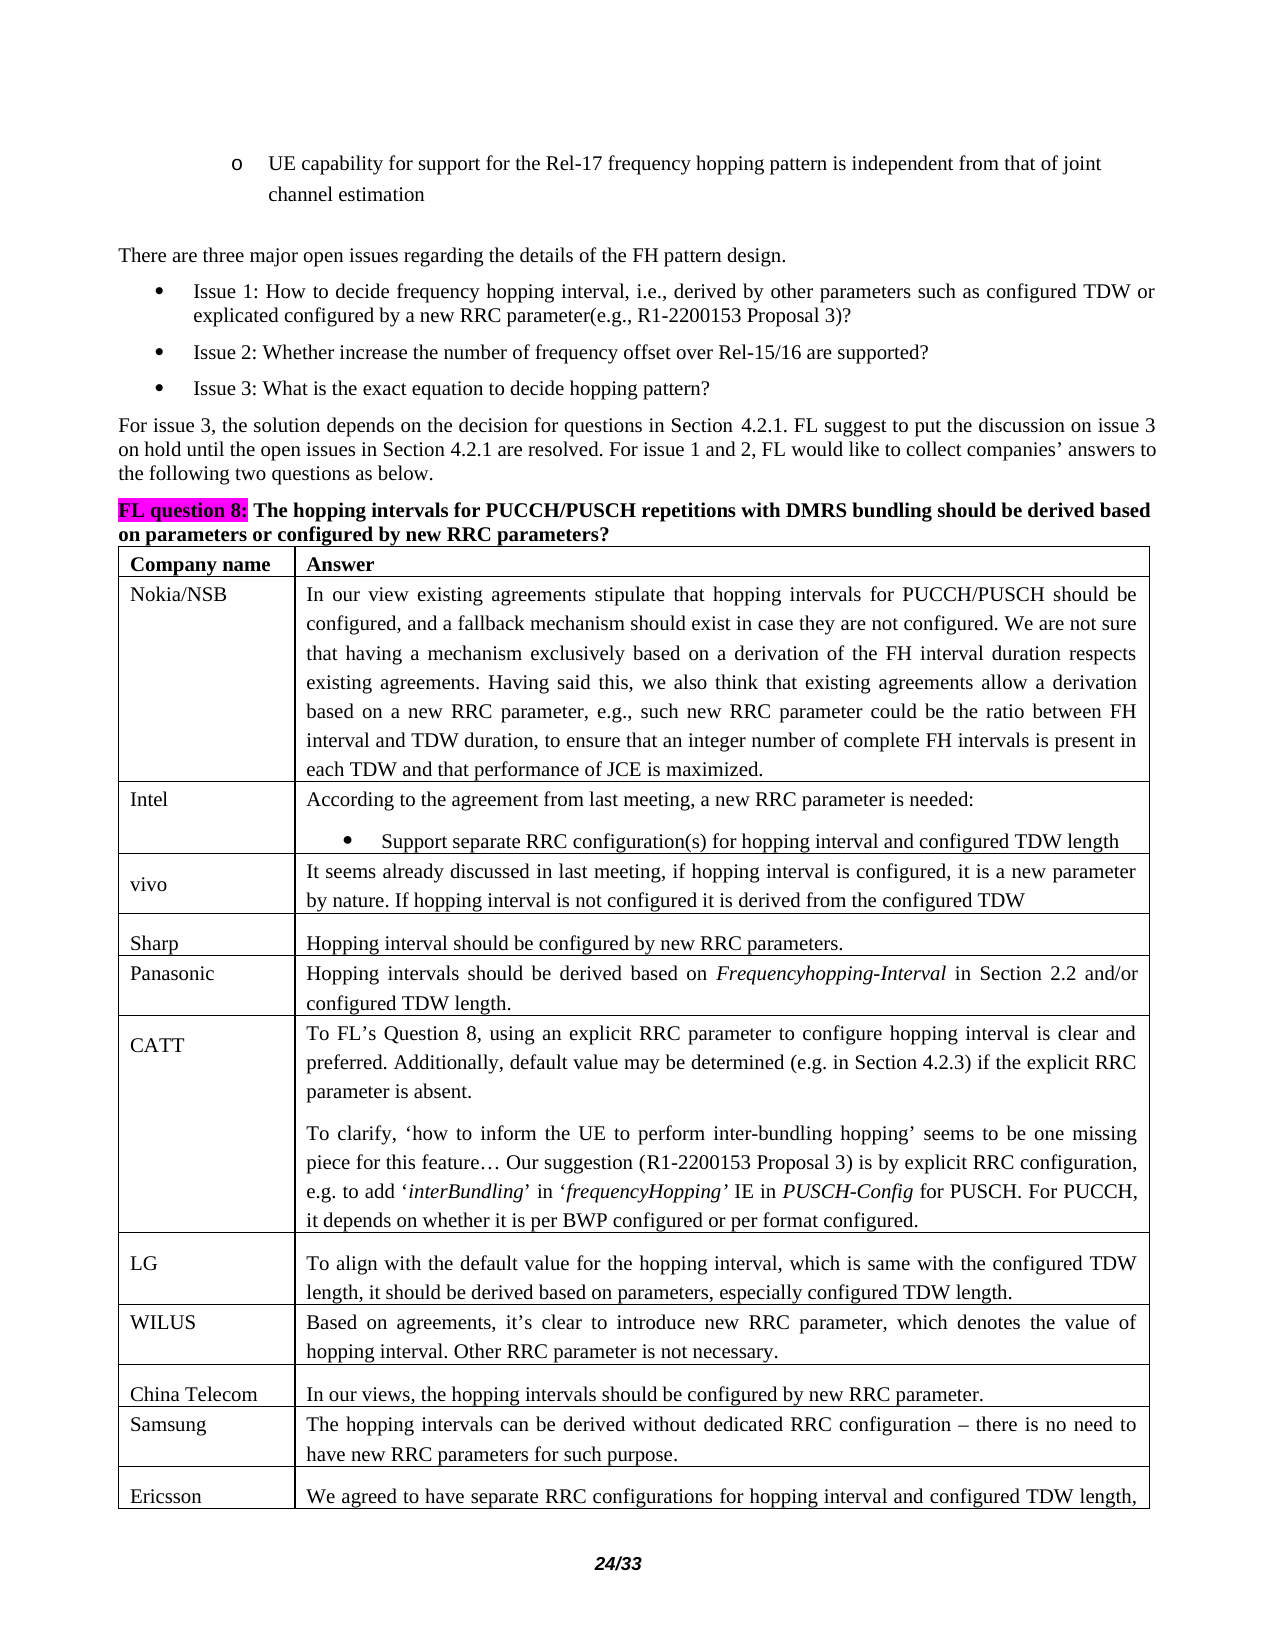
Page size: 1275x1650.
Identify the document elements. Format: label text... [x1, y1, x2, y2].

table_cell To align with the default value for the hopping interval, which is same with the configured TDW length, it should be derived based on parameters, especially configured TDW length. [296, 1233, 1149, 1304]
table_cell Sharp [119, 914, 294, 955]
table_cell Intel [119, 782, 294, 853]
table_cell Hopping intervals should be derived based on Frequencyhopping-Interval in Section 2.2 and/or configured TDW length. [296, 956, 1149, 1014]
table_header Answer [296, 547, 1149, 576]
table_cell Panasonic [119, 956, 294, 1014]
list Issue 3: What is the exact equation to decide hopping pattern? [156, 376, 1157, 400]
table_cell According to the agreement from last meeting, a new RRC parameter is needed: Support separate RRC configuration(s) for hopping interval and configured TDW length [296, 782, 1149, 853]
table_cell Based on agreements, it’s clear to introduce new RRC parameter, which denotes the value of hopping interval. Other RRC parameter is not necessary. [296, 1305, 1149, 1363]
table_cell The hopping intervals can be derived without dedicated RRC configuration – there is no need to have new RRC parameters for such purpose. [296, 1407, 1149, 1466]
table_cell Hopping interval should be configured by new RRC parameters. [296, 914, 1149, 955]
table_cell CATT [119, 1016, 294, 1232]
table_cell China Telecom [119, 1365, 294, 1406]
table_cell Ericsson [119, 1467, 294, 1508]
table_cell To FL’s Question 8, using an explicit RRC parameter to configure hopping interval is clear and preferred. Additionally, default value may be determined (e.g. in Section 4.2.3) if the explicit RRC parameter is absent. To clarify, ‘how to inform the UE to perform inter-bundling hopping’ seems to be one missing piece for this feature… Our suggestion (R1-2200153 Proposal 3) is by explicit RRC configuration, e.g. to add ‘interBundling’ in ‘frequencyHopping’ IE in PUSCH-Config for PUSCH. For PUCCH, it depends on whether it is per BWP configured or per format configured. [296, 1016, 1149, 1232]
table_cell LG [119, 1233, 294, 1304]
table_header Company name [119, 547, 294, 576]
table_cell In our view existing agreements stipulate that hopping intervals for PUCCH/PUSCH should be configured, and a fallback mechanism should exist in case they are not configured. We are not sure that having a mechanism exclusively based on a derivation of the FH interval duration respects existing agreements. Having said this, we also think that existing agreements allow a derivation based on a new RRC parameter, e.g., such new RRC parameter could be the ratio between FH interval and TDW duration, to ensure that an integer number of complete FH intervals is present in each TDW and that performance of JCE is maximized. [296, 577, 1149, 781]
table_cell vivo [119, 854, 294, 912]
table_cell In our views, the hopping intervals should be configured by new RRC parameter. [296, 1365, 1149, 1406]
table_cell It seems already discussed in last meeting, if hopping interval is configured, it is a new parameter by nature. If hopping interval is not configured it is derived from the configured TDW [296, 854, 1149, 912]
table_cell Samsung [119, 1407, 294, 1466]
list Issue 1: How to decide frequency hopping interval, i.e., derived by other parameters such as configured TDW or explicated configured by a new RRC parameter(e.g., R1-2200153 Proposal 3)? [156, 279, 1157, 327]
list UE capability for support for the Rel-17 frequency hopping pattern is independent from that of joint channel estimation [231, 148, 1157, 206]
table_cell Nokia/NSB [119, 577, 294, 781]
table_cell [296, 1467, 1149, 1508]
text For issue 3, the solution depends on the decision for questions in Section 3.2.1. FL suggest to put the discussion on issue 3 on hold until the open issues in Section 3.2.1 are resolved. For issue 1 and 2, FL would like to collect companies’ answers to the following two questions as below. [118, 413, 1157, 485]
table_cell WILUS [119, 1305, 294, 1363]
text FL question 8: The hopping intervals for PUCCH/PUSCH repetitions with DMRS bundling should be derived based on parameters or configured by new RRC parameters? [118, 498, 1157, 546]
list Issue 2: Whether increase the number of frequency offset over Rel-15/16 are supported? [156, 340, 1157, 364]
text There are three major open issues regarding the details of the FH pattern design. [118, 243, 1157, 267]
